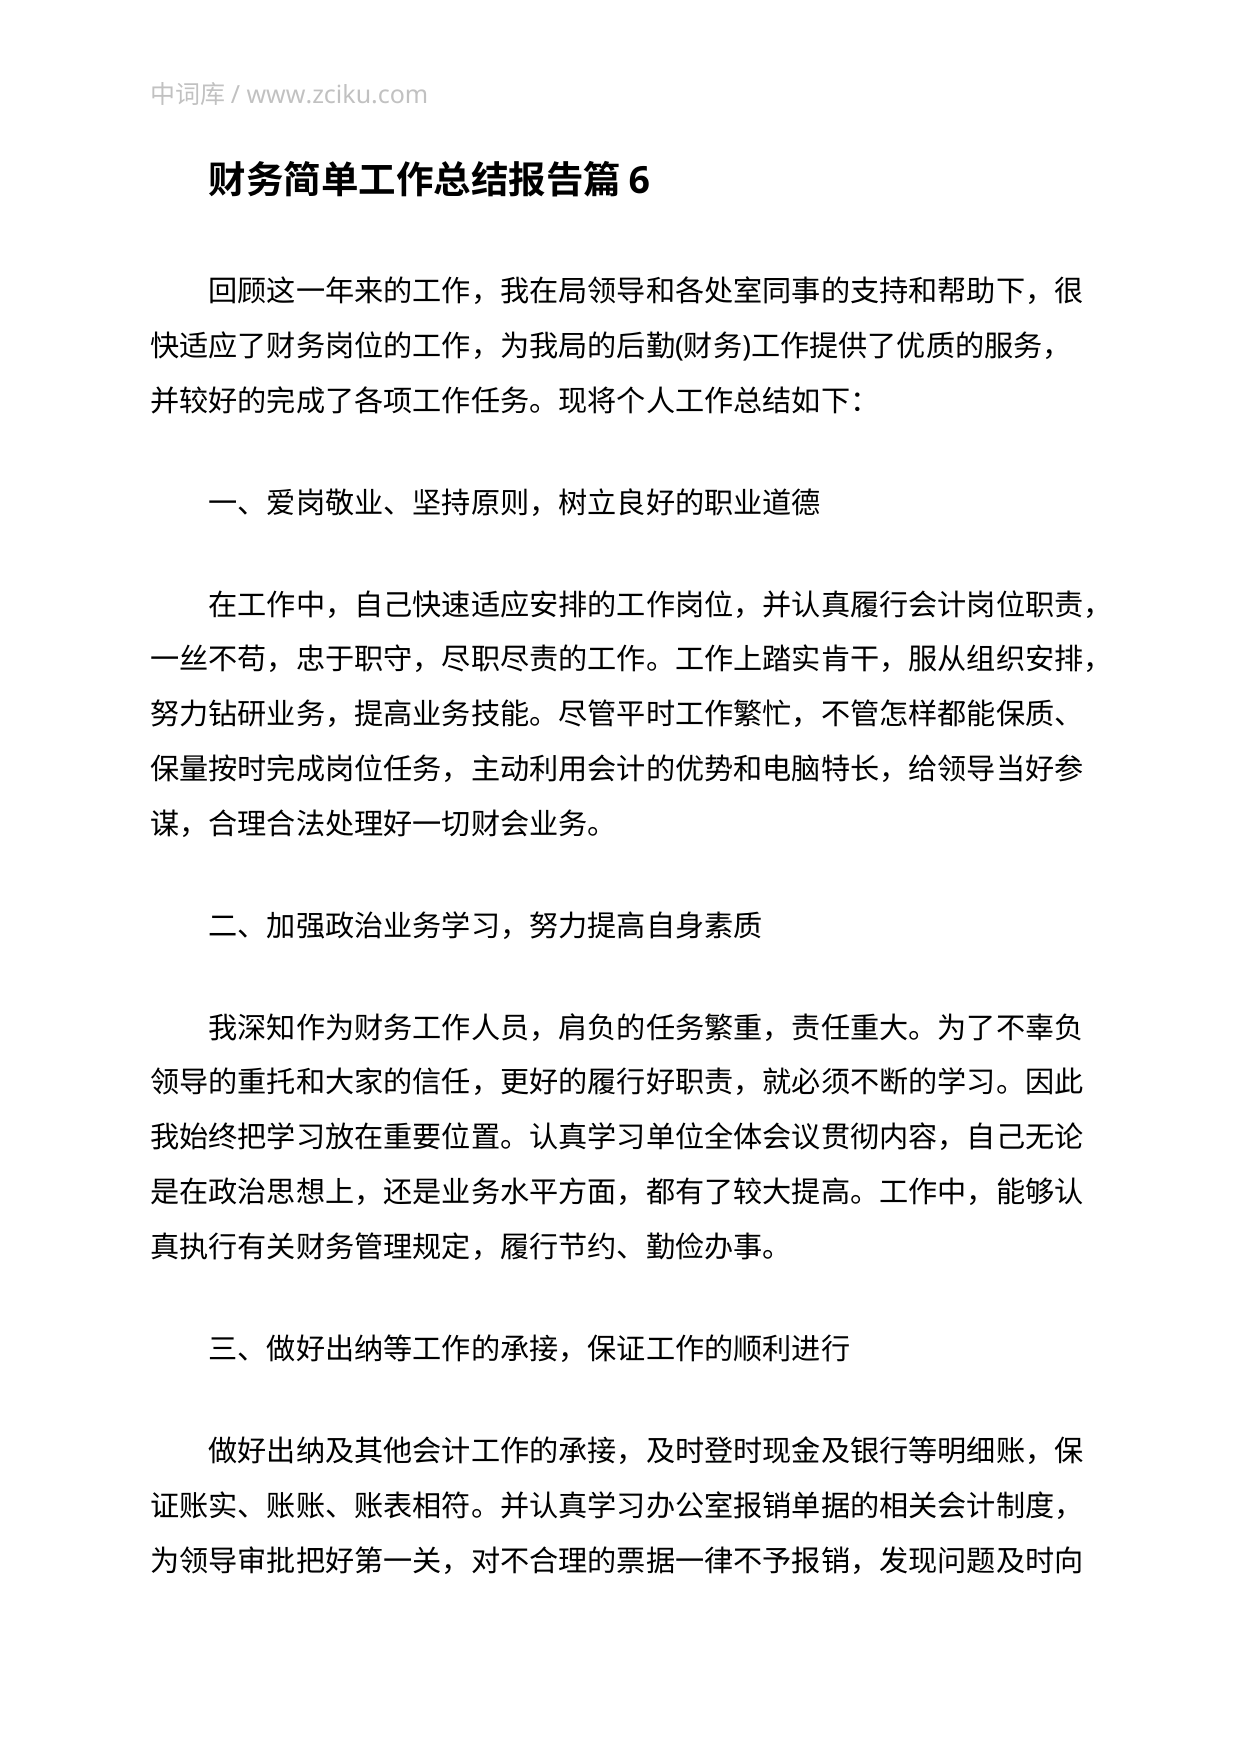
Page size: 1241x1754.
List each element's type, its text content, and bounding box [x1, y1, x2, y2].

text 财务简单工作总结报告篇6 [150, 150, 1090, 204]
text 我深知作为财务工作人员，肩负的任务繁重，责任重大。为了不辜负领导的重托和大家的信任，更好的履行好职责，就必须不断的学习。因此我始终把学习放在重要位置。认真学习单位全体会议贯彻内容，自己无论是在政治思想上，还是业务水平方面，都有了较大提高。工作中，能够认真执行有关财务管理规定，履行节约、勤俭办事。 [150, 1004, 1090, 1266]
text 三、做好出纳等工作的承接，保证工作的顺利进行 [150, 1326, 1090, 1368]
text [150, 1427, 1090, 1579]
text 在工作中，自己快速适应安排的工作岗位，并认真履行会计岗位职责，一丝不苟，忠于职守，尽职尽责的工作。工作上踏实肯干，服从组织安排，努力钻研业务，提高业务技能。尽管平时工作繁忙，不管怎样都能保质、保量按时完成岗位任务，主动利用会计的优势和电脑特长，给领导当好参谋，合理合法处理好一切财会业务。 [150, 581, 1090, 843]
text 回顾这一年来的工作，我在局领导和各处室同事的支持和帮助下，很快适应了财务岗位的工作，为我局的后勤(财务)工作提供了优质的服务，并较好的完成了各项工作任务。现将个人工作总结如下： [150, 268, 1090, 420]
text 二、加强政治业务学习，努力提高自身素质 [150, 902, 1090, 945]
text 一、爱岗敬业、坚持原则，树立良好的职业道德 [150, 479, 1090, 522]
